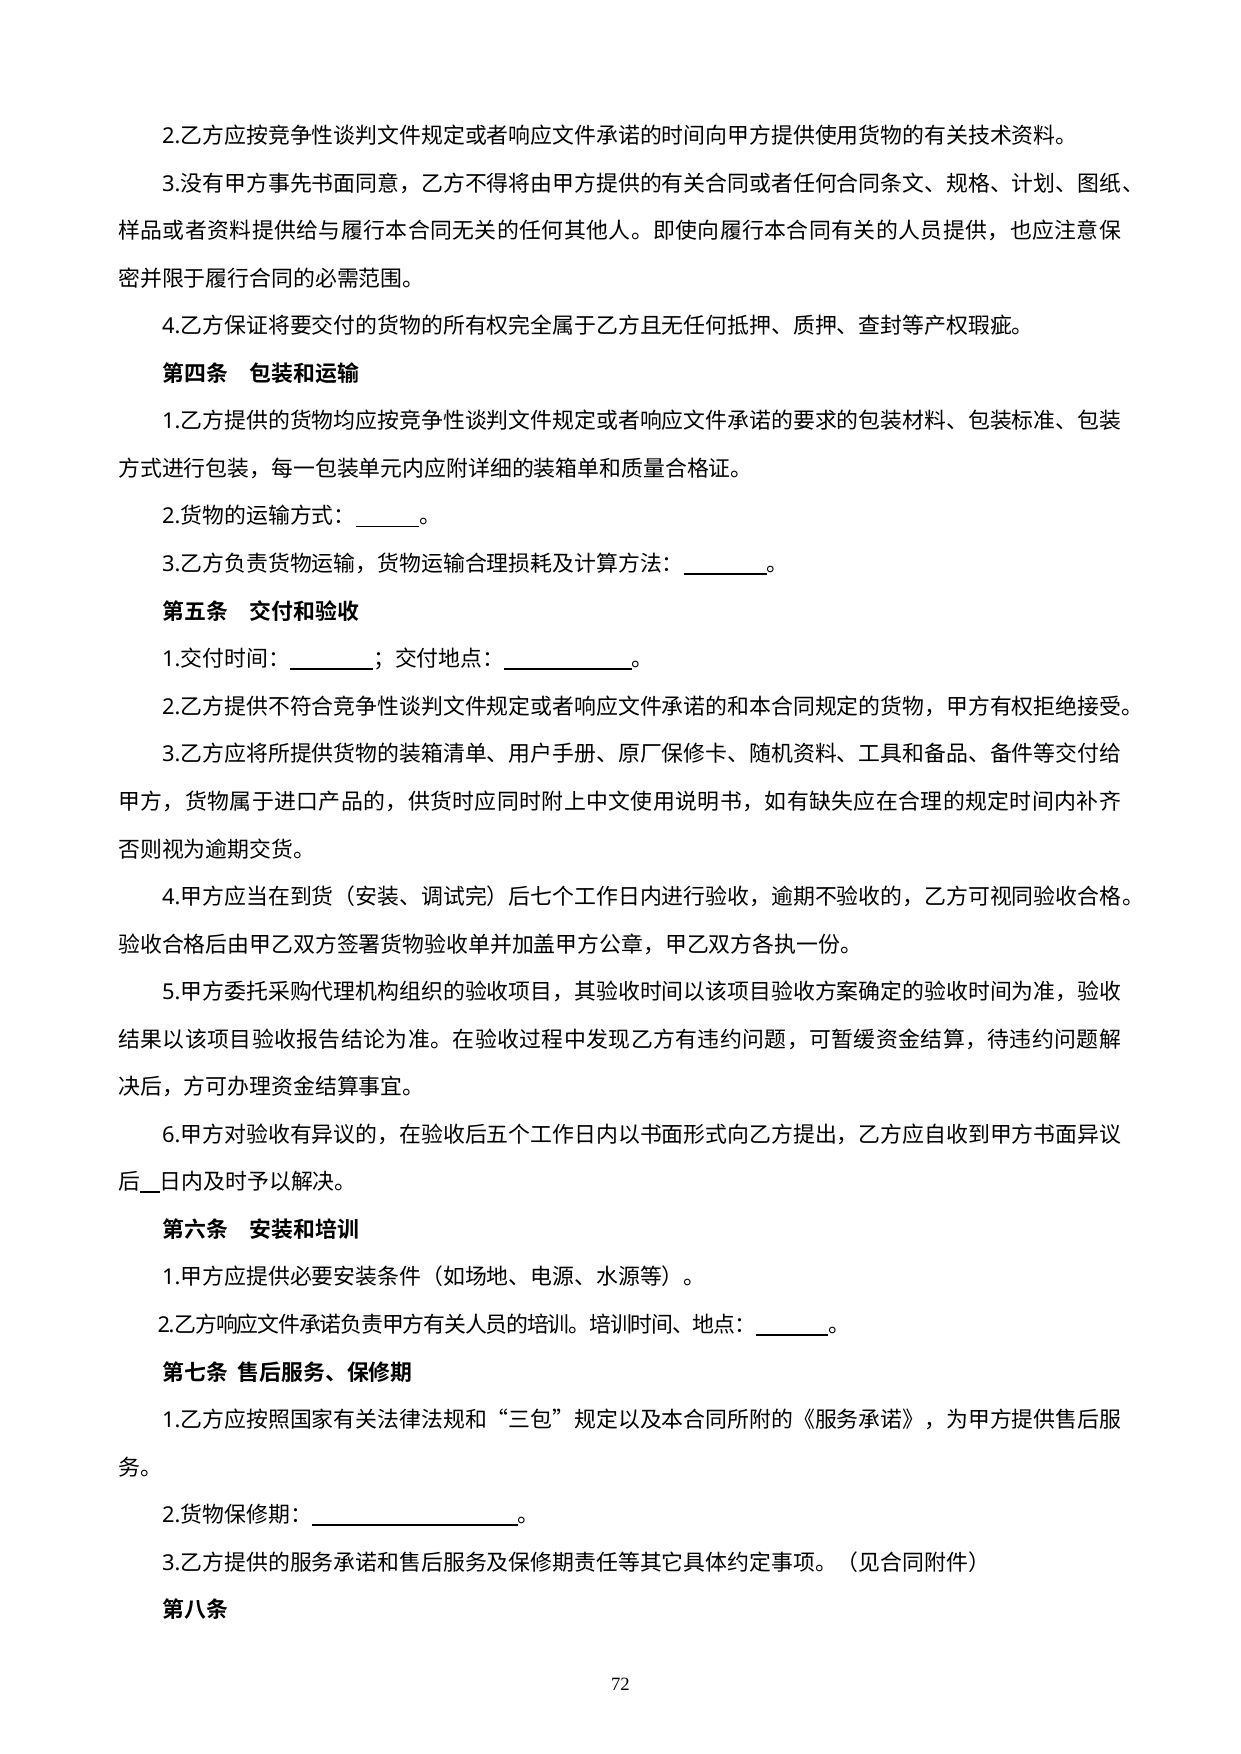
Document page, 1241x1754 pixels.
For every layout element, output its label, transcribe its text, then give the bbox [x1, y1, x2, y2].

text 2.货物的运输方式： 。 [118, 498, 1122, 530]
text 1.甲方应提供必要安装条件（如场地、电源、水源等）。 [118, 1259, 1122, 1291]
text 2.货物保修期： 。 [118, 1497, 1122, 1529]
text 1.交付时间： ；交付地点： 。 [118, 641, 1122, 673]
text 3.乙方负责货物运输，货物运输合理损耗及计算方法： 。 [118, 546, 1122, 578]
text 1.乙方提供的货物均应按竞争性谈判文件规定或者响应文件承诺的要求的包装材料、包装标准、包装方式进行包装，每一包装单元内应附详细的装箱单和质量合格证。 [118, 403, 1122, 483]
text 4.甲方应当在到货（安装、调试完）后七个工作日内进行验收，逾期不验收的，乙方可视同验收合格。验收合格后由甲乙双方签署货物验收单并加盖甲方公章，甲乙双方各执一份。 [118, 879, 1122, 958]
text 2.乙方响应文件承诺负责甲方有关人员的培训。培训时间、地点： 。 [118, 1307, 1122, 1339]
text 2.乙方提供不符合竞争性谈判文件规定或者响应文件承诺的和本合同规定的货物，甲方有权拒绝接受。 [118, 689, 1122, 721]
text 第七条 售后服务、保修期 [118, 1354, 1122, 1386]
text 1.乙方应按照国家有关法律法规和“三包”规定以及本合同所附的《服务承诺》，为甲方提供售后服务。 [118, 1402, 1122, 1481]
text 5.甲方委托采购代理机构组织的验收项目，其验收时间以该项目验收方案确定的验收时间为准，验收结果以该项目验收报告结论为准。在验收过程中发现乙方有违约问题，可暂缓资金结算，待违约问题解决后，方可办理资金结算事宜。 [118, 974, 1122, 1101]
text 4.乙方保证将要交付的货物的所有权完全属于乙方且无任何抵押、质押、查封等产权瑕疵。 [118, 308, 1122, 340]
text 3.乙方提供的服务承诺和售后服务及保修期责任等其它具体约定事项。（见合同附件） [118, 1545, 1122, 1577]
text 第八条 [118, 1592, 1122, 1624]
text 3.没有甲方事先书面同意，乙方不得将由甲方提供的有关合同或者任何合同条文、规格、计划、图纸、样品或者资料提供给与履行本合同无关的任何其他人。即使向履行本合同有关的人员提供，也应注意保密并限于履行合同的必需范围。 [118, 166, 1122, 292]
text 2.乙方应按竞争性谈判文件规定或者响应文件承诺的时间向甲方提供使用货物的有关技术资料。 [118, 118, 1122, 150]
text 6.甲方对验收有异议的，在验收后五个工作日内以书面形式向乙方提出，乙方应自收到甲方书面异议后 日内及时予以解决。 [118, 1117, 1122, 1196]
text 第五条 交付和验收 [118, 594, 1122, 625]
text 第四条 包装和运输 [118, 356, 1122, 388]
text 第六条 安装和培训 [118, 1212, 1122, 1243]
text 3.乙方应将所提供货物的装箱清单、用户手册、原厂保修卡、随机资料、工具和备品、备件等交付给甲方，货物属于进口产品的，供货时应同时附上中文使用说明书，如有缺失应在合理的规定时间内补齐，否则视为逾期交货。 [118, 736, 1122, 863]
